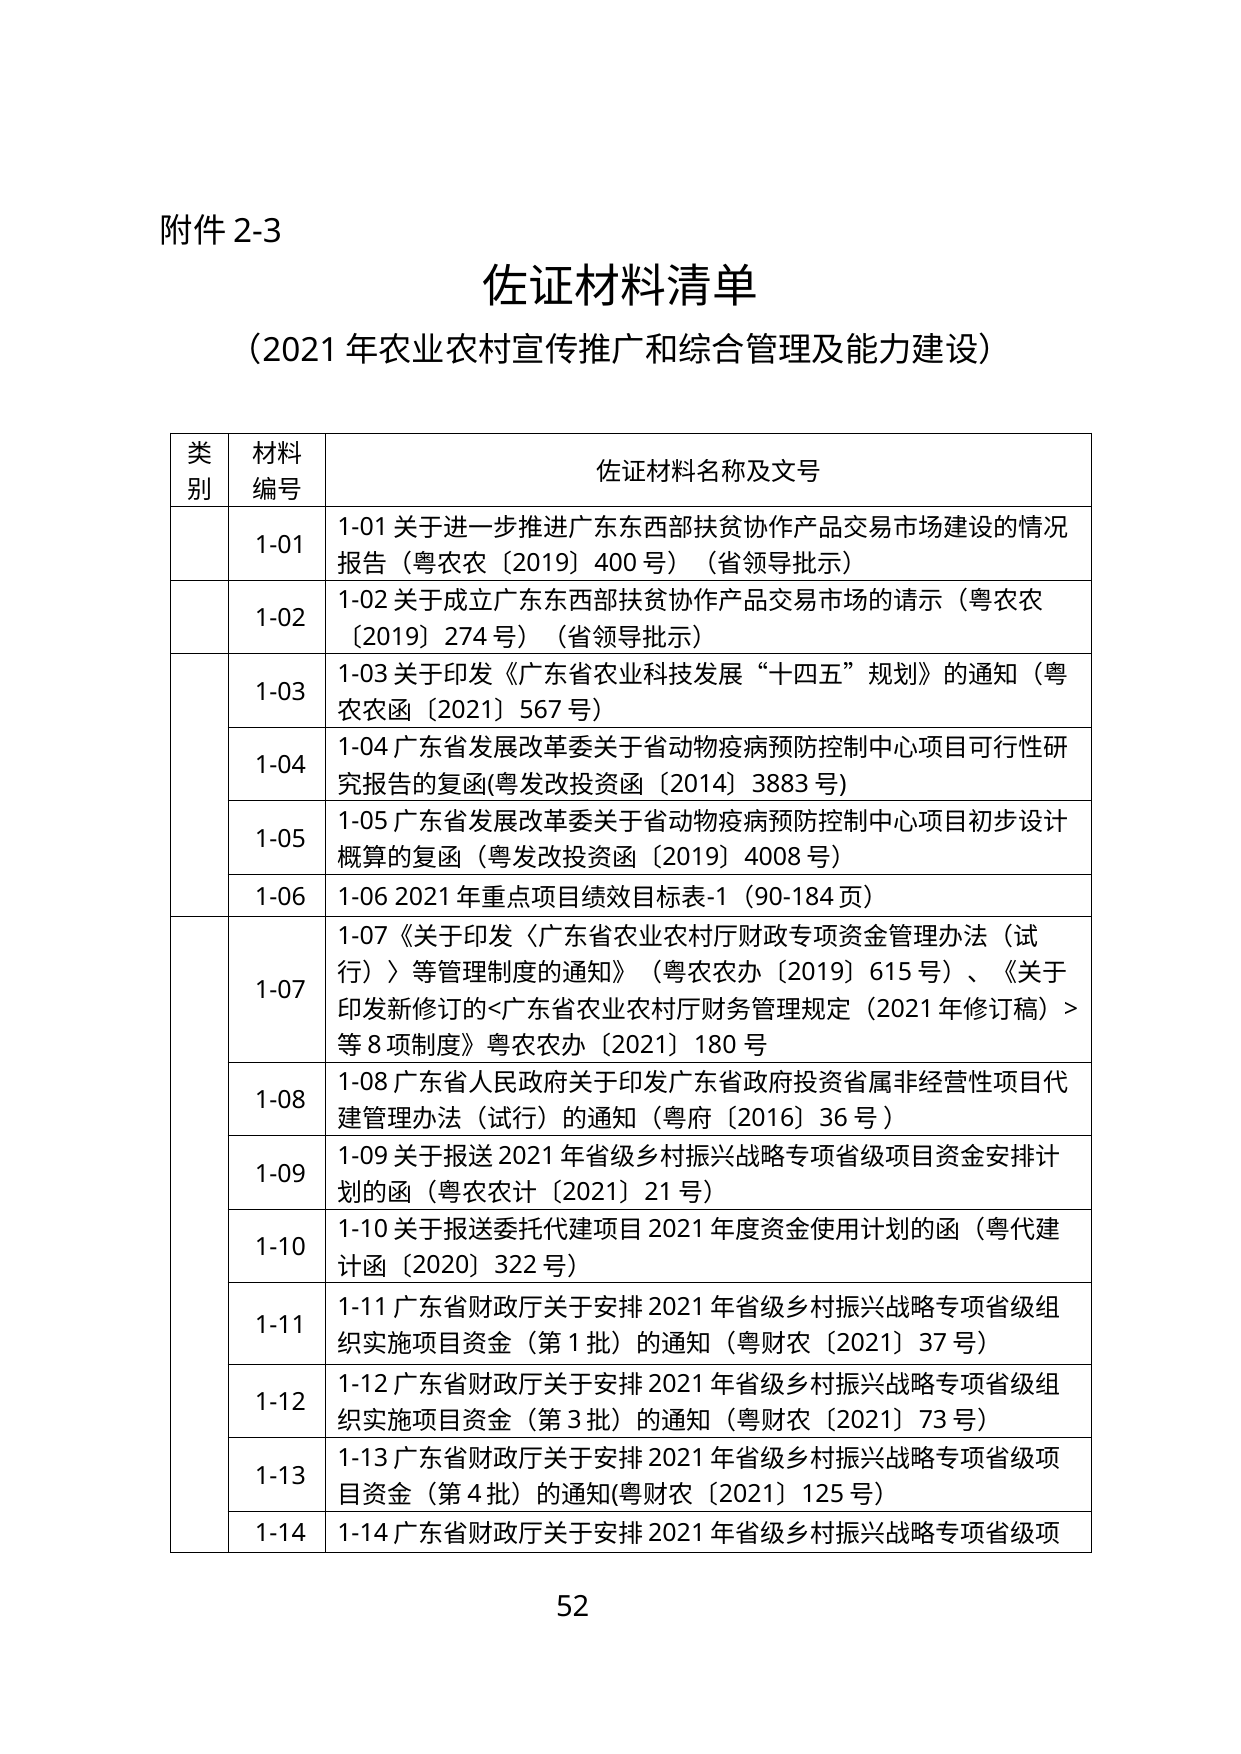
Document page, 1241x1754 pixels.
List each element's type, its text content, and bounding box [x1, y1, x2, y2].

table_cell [326, 1512, 1091, 1552]
table_cell 1-12广东省财政厅关于安排2021年省级乡村振兴战略专项省级组织实施项目资金（第3批）的通知（粤财农〔2021〕73号） [326, 1365, 1091, 1437]
table_cell 1-01 [229, 507, 325, 580]
table_cell 1-05 [229, 801, 325, 874]
table_cell 1-14 [229, 1512, 325, 1552]
table_header 材料 编号 [229, 434, 325, 506]
table_cell 1-06 2021年重点项目绩效目标表-1（90-184页） [326, 875, 1091, 916]
table_cell 1-11广东省财政厅关于安排2021年省级乡村振兴战略专项省级组织实施项目资金（第1批）的通知（粤财农〔2021〕37号） [326, 1283, 1091, 1363]
table_cell 1-04广东省发展改革委关于省动物疫病预防控制中心项目可行性研究报告的复函(粤发改投资函〔2014〕3883号) [326, 728, 1091, 800]
table_cell 1-03关于印发《广东省农业科技发展“十四五”规划》的通知（粤农农函〔2021〕567号） [326, 654, 1091, 727]
table_cell 1-09关于报送2021年省级乡村振兴战略专项省级项目资金安排计划的函（粤农农计〔2021〕21号） [326, 1136, 1091, 1209]
table_cell 1-05广东省发展改革委关于省动物疫病预防控制中心项目初步设计概算的复函（粤发改投资函〔2019〕4008号） [326, 801, 1091, 874]
table_cell 1-09 [229, 1136, 325, 1209]
table_cell 1-12 [229, 1365, 325, 1437]
subtitle 附件2-3 [159, 195, 1081, 254]
table_header 佐证材料名称及文号 [326, 434, 1091, 506]
table_cell 1-01关于进一步推进广东东西部扶贫协作产品交易市场建设的情况报告（粤农农〔2019〕400号）（省领导批示） [326, 507, 1091, 580]
subtitle 佐证材料清单 [159, 254, 1081, 314]
table_cell 1-07《关于印发〈广东省农业农村厅财政专项资金管理办法（试行）〉等管理制度的通知》（粤农农办〔2019〕615号）、《关于印发新修订的<广东省农业农村厅财务管理规定（2021年修订稿）>等8项制度》粤农农办〔2021〕180 号 [326, 917, 1091, 1062]
subtitle （2021年农业农村宣传推广和综合管理及能力建设） [159, 314, 1081, 373]
table_header 类别 [171, 434, 228, 506]
table_cell 1-08 [229, 1063, 325, 1135]
table_cell 1-10关于报送委托代建项目2021年度资金使用计划的函（粤代建计函〔2020〕322号） [326, 1210, 1091, 1282]
table_cell 1-02 [229, 581, 325, 653]
table_cell 1-03 [229, 654, 325, 727]
table_cell 1-10 [229, 1210, 325, 1282]
table_cell 1-04 [229, 728, 325, 800]
table_cell 1-13广东省财政厅关于安排2021年省级乡村振兴战略专项省级项目资金（第4批）的通知(粤财农〔2021〕125号） [326, 1438, 1091, 1511]
table_cell [171, 581, 228, 653]
table_cell 1-07 [229, 917, 325, 1062]
table_cell 1-02关于成立广东东西部扶贫协作产品交易市场的请示（粤农农〔2019〕274号）（省领导批示） [326, 581, 1091, 653]
table_cell [171, 917, 228, 1552]
table_cell [171, 507, 228, 580]
table_cell [171, 654, 228, 916]
table_cell 1-08广东省人民政府关于印发广东省政府投资省属非经营性项目代建管理办法（试行）的通知（粤府〔2016〕36号 ） [326, 1063, 1091, 1135]
table_cell 1-11 [229, 1283, 325, 1363]
table_cell 1-13 [229, 1438, 325, 1511]
table_cell 1-06 [229, 875, 325, 916]
